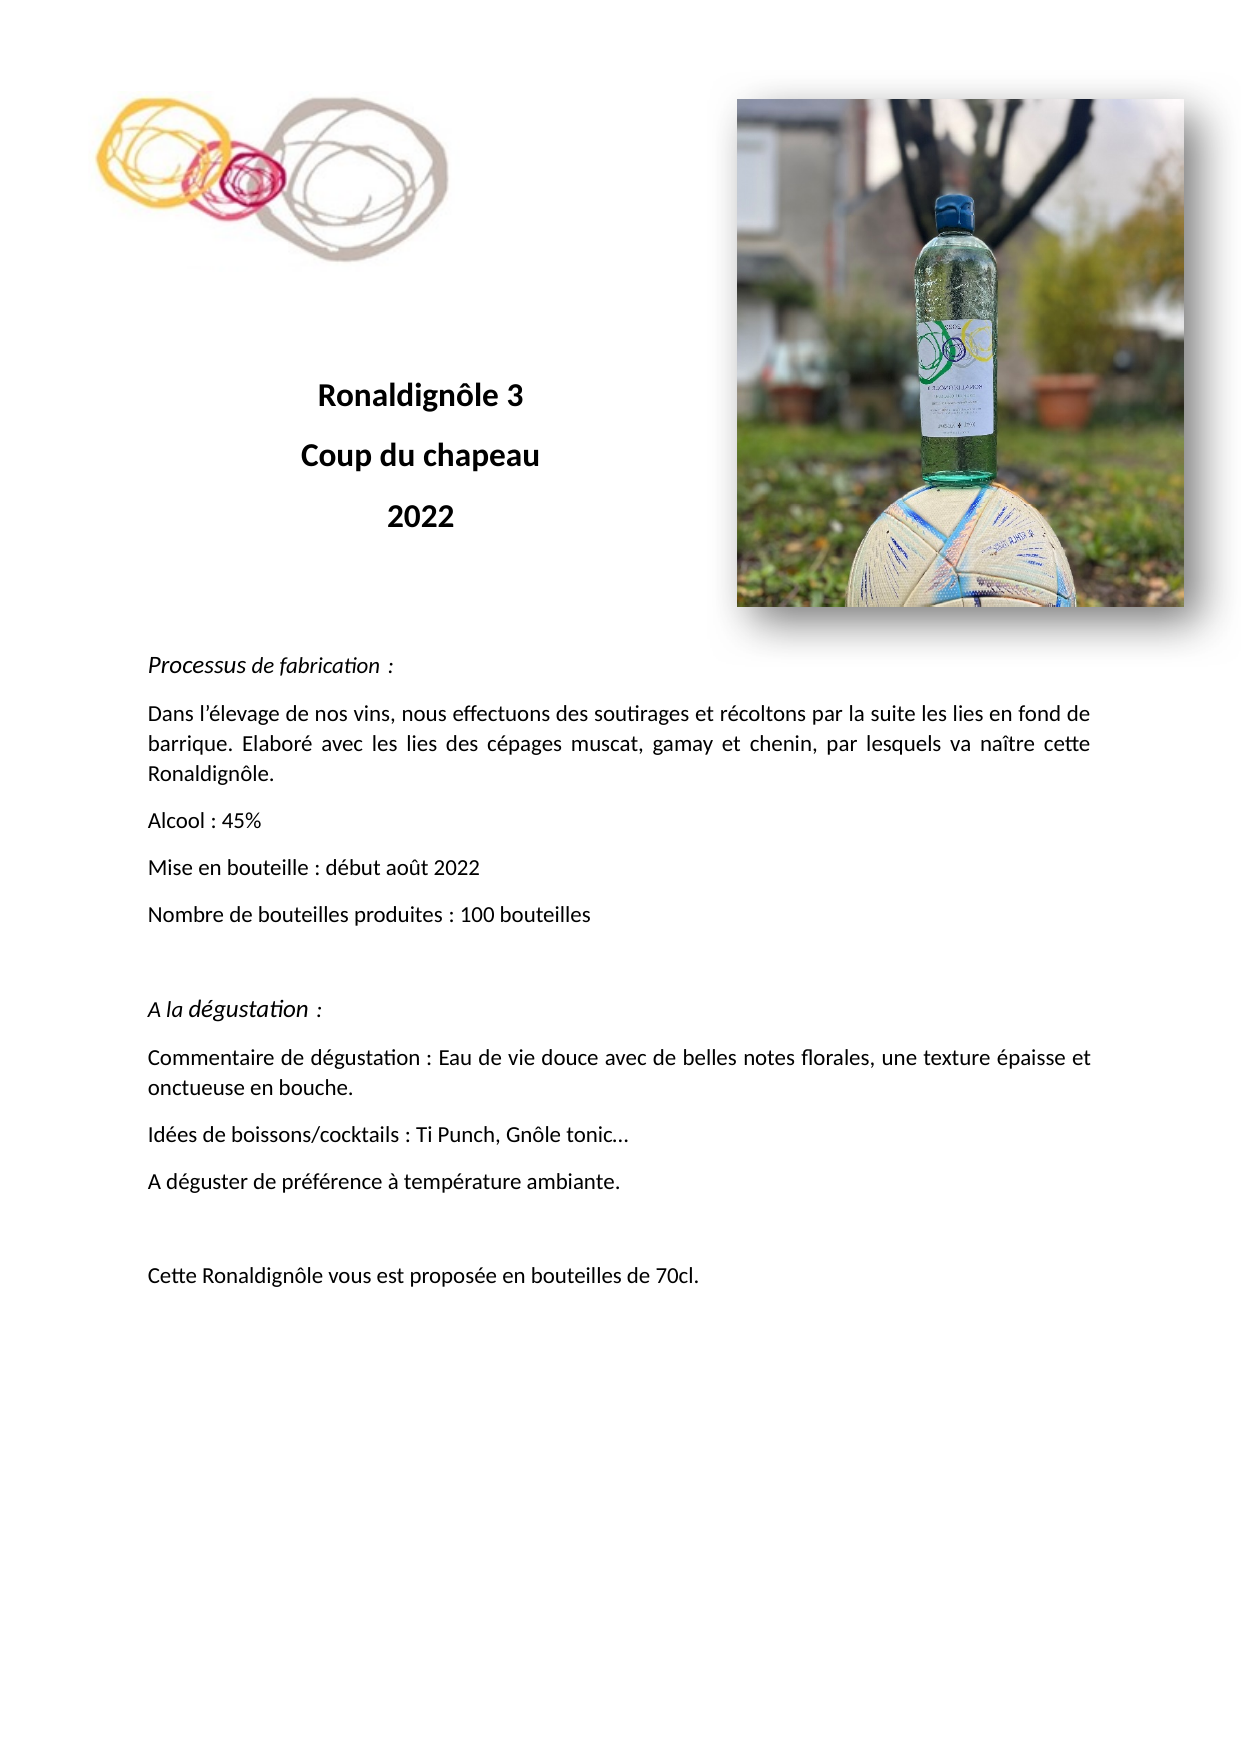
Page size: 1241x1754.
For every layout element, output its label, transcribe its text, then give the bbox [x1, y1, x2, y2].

picture [737, 99, 1184, 607]
text A déguster de préférence à température ambiante. [148, 1167, 1093, 1195]
text Commentaire de dégustation : Eau de vie douce avec de belles notes florales, une texture épaisse et onctueuse en bouche. [148, 1043, 1093, 1101]
text Idées de boissons/cocktails : Ti Punch, Gnôle tonic… [148, 1120, 1093, 1148]
picture [88, 91, 460, 272]
text Coup du chapeau [148, 434, 719, 475]
text Cette Ronaldignôle vous est proposée en bouteilles de 70cl. [148, 1261, 1093, 1289]
text Processus de fabrication : [148, 649, 1093, 680]
text A la dégustation : [148, 993, 1093, 1024]
text Dans l’élevage de nos vins, nous effectuons des soutirages et récoltons par la suite les lies en fond de barrique. Elaboré avec les lies des cépages muscat, gamay et chenin, par lesquels va naître cette Ronaldignôle. [148, 699, 1093, 787]
text Alcool : 45% [148, 806, 1093, 834]
text 2022 [148, 495, 719, 536]
text Ronaldignôle 3 [148, 373, 719, 414]
text Mise en bouteille : début août 2022 [148, 853, 1093, 881]
text Nombre de bouteilles produites : 100 bouteilles [148, 900, 1093, 928]
